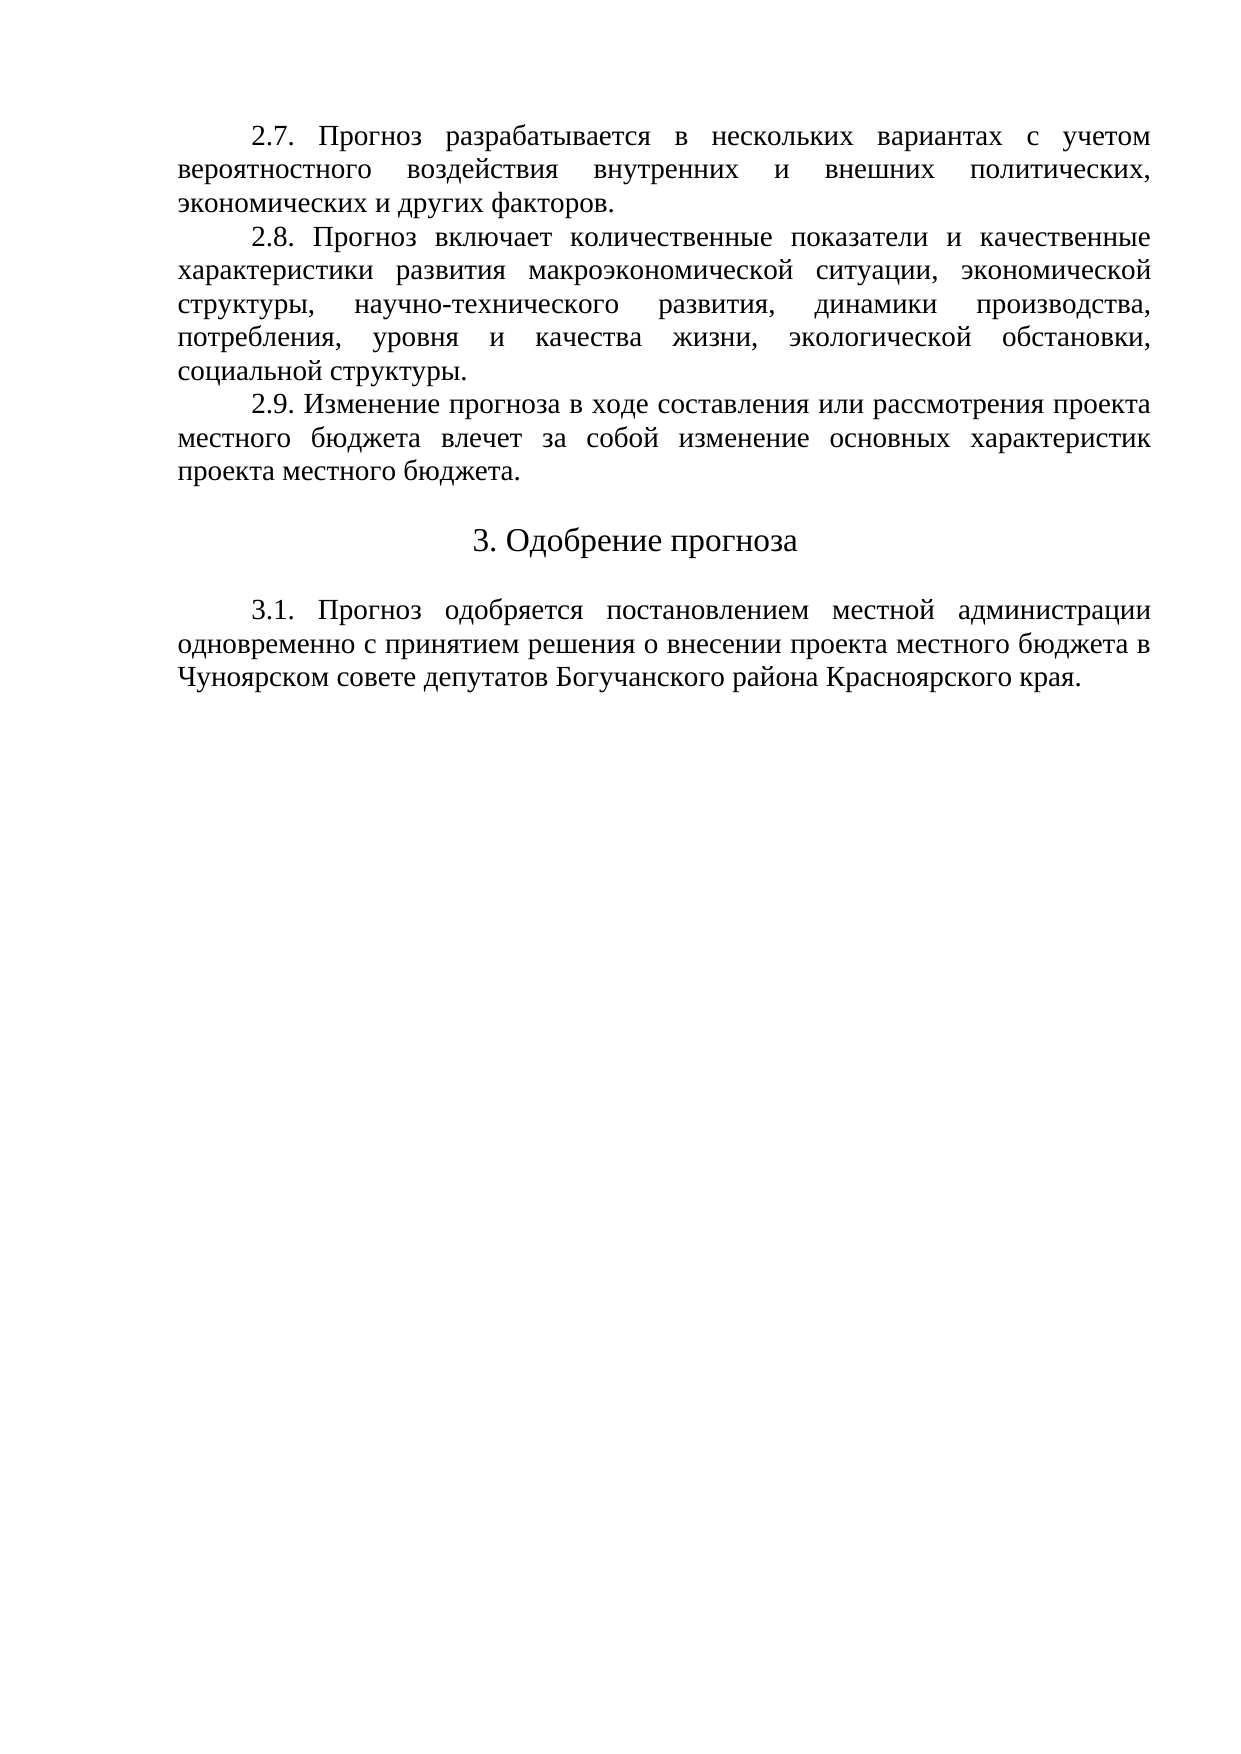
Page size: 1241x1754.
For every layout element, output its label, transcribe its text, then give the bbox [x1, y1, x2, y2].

text 2.9. Изменение прогноза в ходе составления или рассмотрения проекта местного бюджета влечет за собой изменение основных характеристик проекта местного бюджета. [177, 386, 1152, 487]
text 3. Одобрение прогноза [177, 521, 1152, 559]
text 2.7. Прогноз разрабатывается в нескольких вариантах с учетом вероятностного воздействия внутренних и внешних политических, экономических и других факторов. [177, 118, 1152, 219]
text 2.8. Прогноз включает количественные показатели и качественные характеристики развития макроэкономической ситуации, экономической структуры, научно-технического развития, динамики производства, потребления, уровня и качества жизни, экологической обстановки, социальной структуры. [177, 219, 1152, 386]
text 3.1. Прогноз одобряется постановлением местной администрации одновременно с принятием решения о внесении проекта местного бюджета в Чуноярском совете депутатов Богучанского района Красноярского края. [177, 592, 1152, 693]
